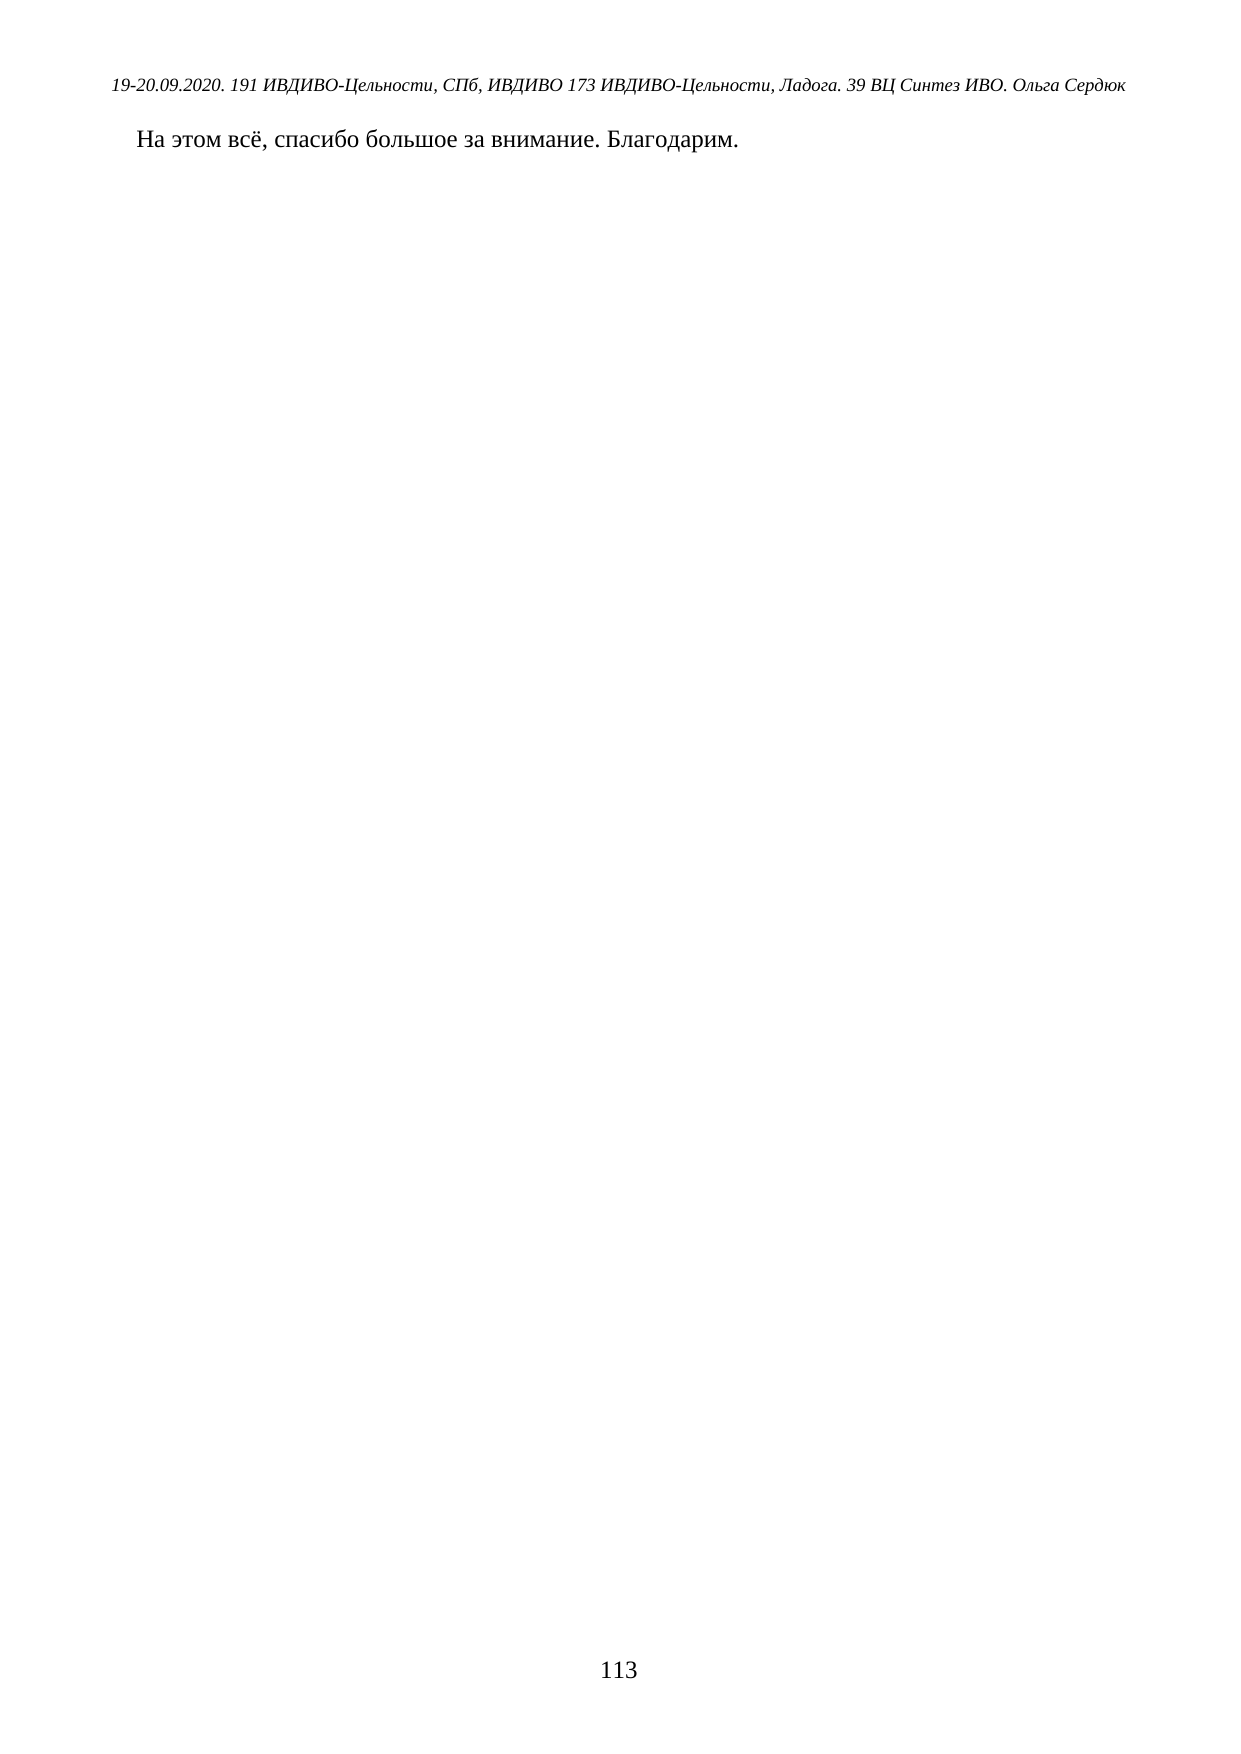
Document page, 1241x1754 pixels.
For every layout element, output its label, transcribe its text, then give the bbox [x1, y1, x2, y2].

text На этом всё, спасибо большое за внимание. Благодарим. [89, 124, 1149, 153]
